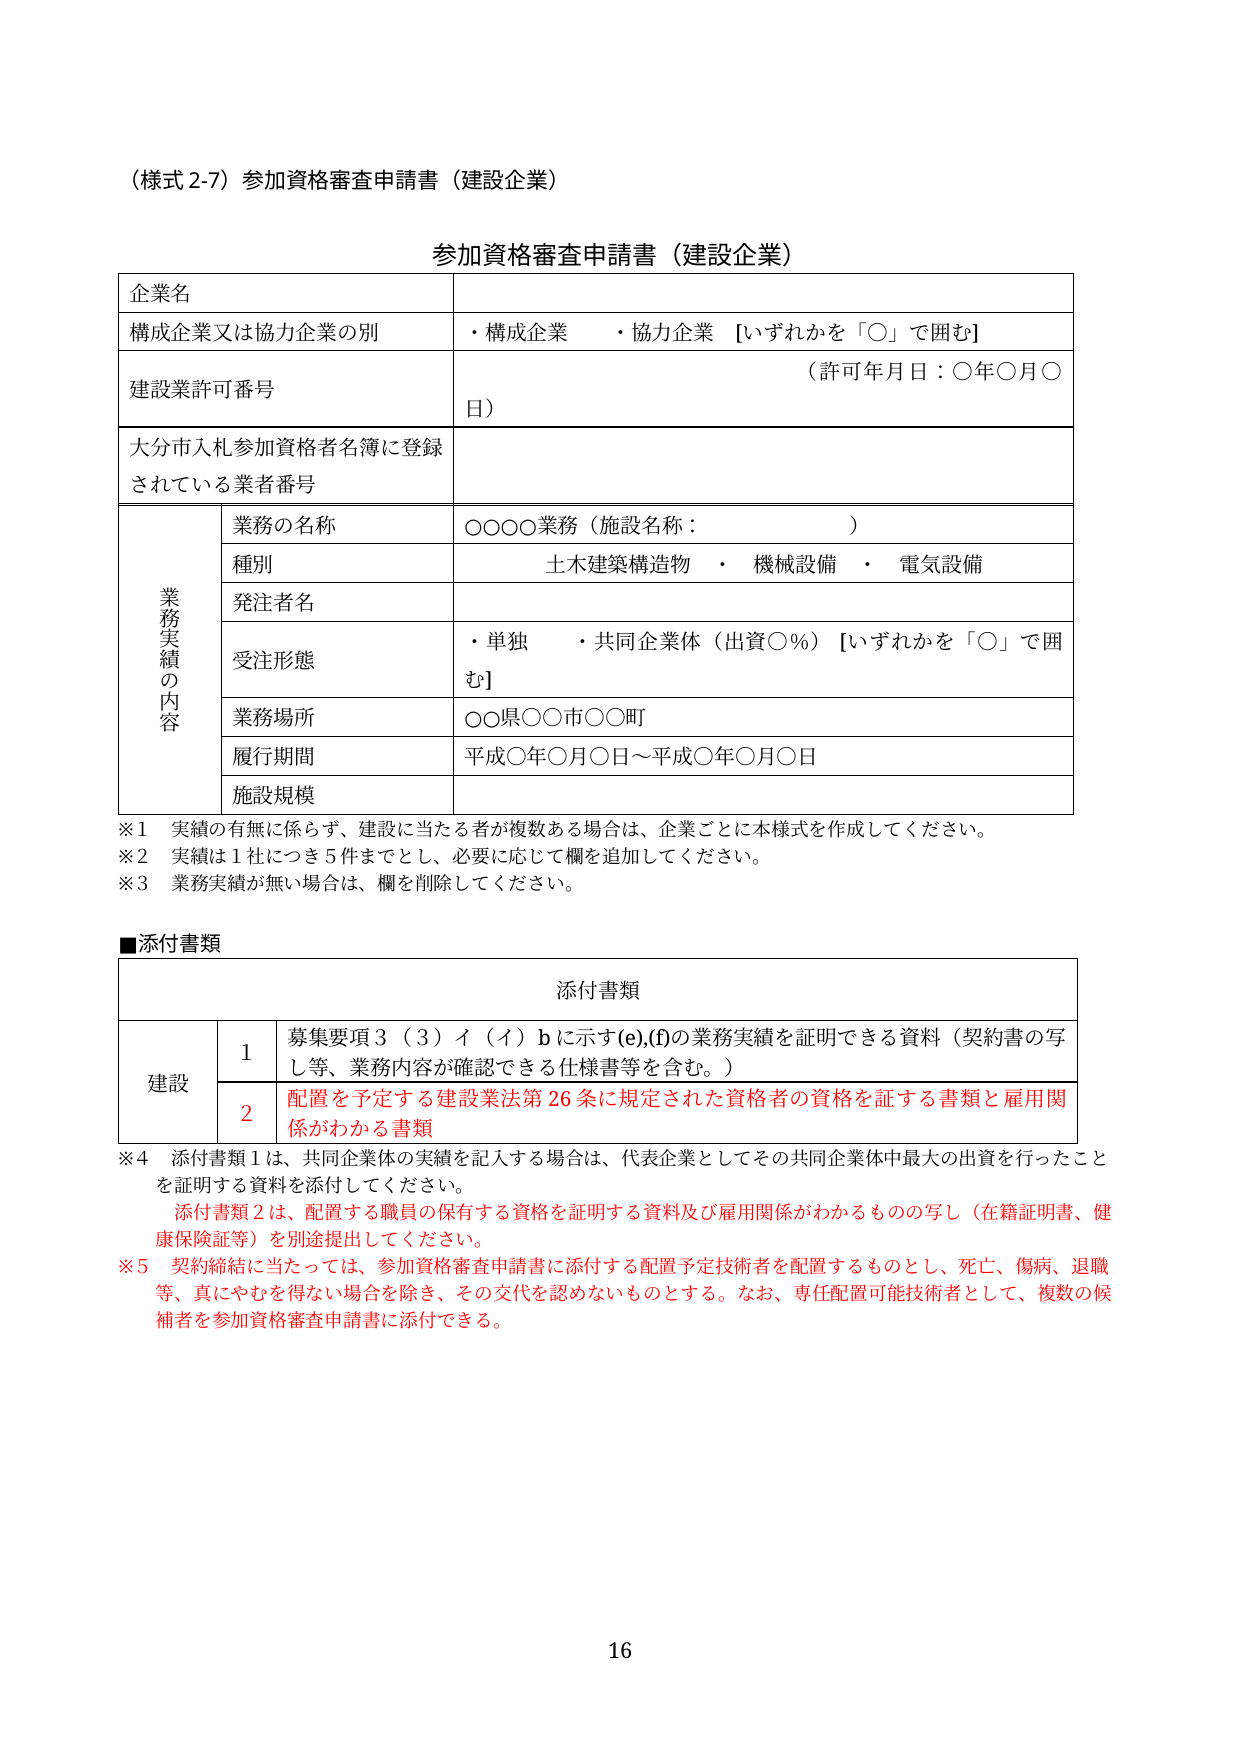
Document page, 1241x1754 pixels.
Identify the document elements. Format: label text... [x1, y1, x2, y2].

table_cell 大分市入札参加資格者名簿に登録されている業者番号 [119, 428, 453, 502]
table_cell [454, 776, 1073, 813]
table_cell 種別 [222, 544, 453, 582]
table_cell 履行期間 [222, 737, 453, 774]
table_cell 業務実績の内容 [119, 506, 221, 813]
table_cell 募集要項３（３）イ（イ）bに示す(e),(f)の業務実績を証明できる資料（契約書の写し等、業務内容が確認できる仕様書等を含む。） [277, 1021, 1077, 1081]
text ※１ 実績の有無に係らず、建設に当たる者が複数ある場合は、企業ごとに本様式を作成してください。 [118, 814, 1122, 841]
table_cell １ [218, 1021, 276, 1081]
table_cell 建設業許可番号 [119, 351, 453, 426]
table_cell 業務の名称 [222, 506, 453, 543]
table_cell ２ [218, 1083, 276, 1142]
text ■添付書類 [118, 927, 1122, 958]
table_cell 業務場所 [222, 698, 453, 736]
table_header [454, 274, 1073, 312]
text ※３ 業務実績が無い場合は、欄を削除してください。 [118, 868, 1122, 895]
text 添付書類２は、配置する職員の保有する資格を証明する資料及び雇用関係がわかるものの写し（在籍証明書、健康保険証等）を別途提出してください。 [118, 1197, 1122, 1251]
table_cell ・単独 ・共同企業体（出資○％） [いずれかを「○」で囲む] [454, 622, 1073, 697]
table_cell 土木建築構造物 ・ 機械設備 ・ 電気設備 [454, 544, 1073, 582]
table_cell 構成企業又は協力企業の別 [119, 313, 453, 350]
table_cell 配置を予定する建設業法第26条に規定された資格者の資格を証する書類と雇用関係がわかる書類 [277, 1083, 1077, 1142]
table_header 添付書類 [119, 959, 1077, 1020]
table_cell [454, 428, 1073, 502]
table_cell [454, 583, 1073, 621]
table_header 企業名 [119, 274, 453, 312]
text ※４ 添付書類１は、共同企業体の実績を記入する場合は、代表企業としてその共同企業体中最大の出資を行ったことを証明する資料を添付してください。 [118, 1143, 1122, 1197]
table_cell （許可年月日：○年○月○日） [454, 351, 1073, 426]
text ※５ 契約締結に当たっては、参加資格審査申請書に添付する配置予定技術者を配置するものとし、死亡、傷病、退職等、真にやむを得ない場合を除き、その交代を認めないものとする。なお、専任配置可能技術者として、複数の候補者を参加資格審査申請書に添付できる。 [118, 1251, 1122, 1332]
table_cell ○○○○業務（施設名称： ） [454, 506, 1073, 543]
table_cell 平成○年○月○日～平成○年○月○日 [454, 737, 1073, 774]
table_cell 発注者名 [222, 583, 453, 621]
text 参加資格審査申請書（建設企業） [118, 235, 1122, 273]
table_cell ・構成企業 ・協力企業 [いずれかを「○」で囲む] [454, 313, 1073, 350]
table_cell 建設 [119, 1021, 217, 1142]
table_cell ○○県○○市○○町 [454, 698, 1073, 736]
list （様式2-7）参加資格審査申請書（建設企業） [118, 160, 1122, 198]
table_cell 受注形態 [222, 622, 453, 697]
text ※２ 実績は１社につき５件までとし、必要に応じて欄を追加してください。 [118, 841, 1122, 868]
table_cell 施設規模 [222, 776, 453, 813]
